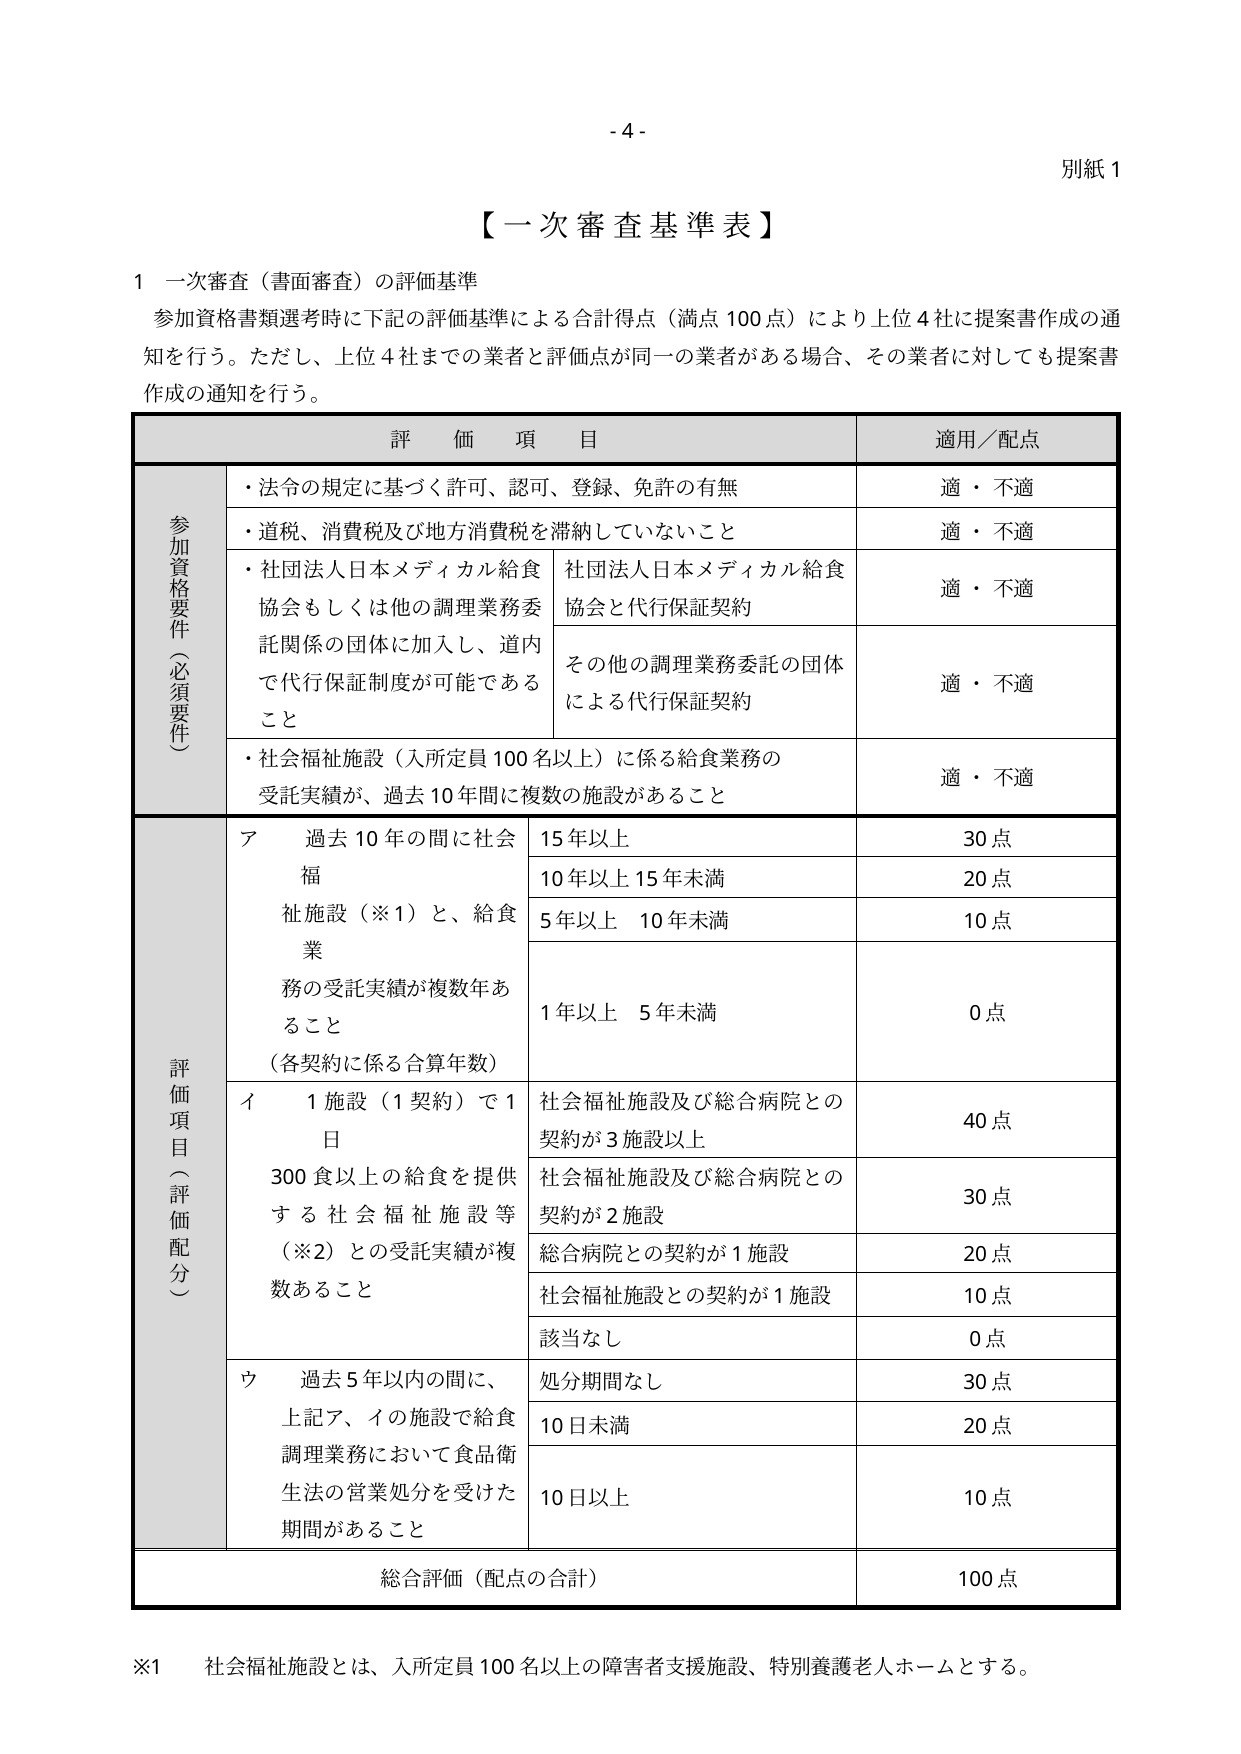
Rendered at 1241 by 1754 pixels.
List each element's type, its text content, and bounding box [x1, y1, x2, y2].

table_cell ・道税、消費税及び地方消費税を滞納していないこと [227, 508, 856, 549]
table_cell 適 ・ 不適 [857, 626, 1116, 738]
table_cell 10日未満 [529, 1402, 856, 1444]
table_cell 適 ・ 不適 [857, 466, 1116, 507]
table_cell その他の調理業務委託の団体による代行保証契約 [554, 626, 856, 738]
table_cell 10年以上15年未満 [529, 857, 856, 897]
table_cell 該当なし [529, 1317, 856, 1359]
text 別紙1 [133, 149, 1122, 187]
table_cell 適 ・ 不適 [857, 508, 1116, 549]
table_cell 参加資格要件（必須要件） [135, 466, 226, 814]
table_cell 処分期間なし [529, 1360, 856, 1401]
table_cell ウ 過去5年以内の間に、 上記ア、イの施設で給食調理業務において食品衛生法の営業処分を受けた期間があること [227, 1360, 528, 1548]
table_cell 10点 [857, 1446, 1116, 1548]
table_header 評 価 項 目 [135, 416, 856, 462]
table_cell 総合病院との契約が1施設 [529, 1234, 856, 1272]
table_cell 10日以上 [529, 1446, 856, 1548]
table_cell 社会福祉施設との契約が1施設 [529, 1273, 856, 1316]
table_cell 40点 [857, 1082, 1116, 1157]
text 1 一次審査（書面審査）の評価基準 [133, 262, 1122, 299]
table_cell 10点 [857, 898, 1116, 941]
table_cell 30点 [857, 1158, 1116, 1233]
table_cell 適 ・ 不適 [857, 739, 1116, 814]
table_cell 5年以上 10年未満 [529, 898, 856, 941]
table_cell 30点 [857, 1360, 1116, 1401]
table_cell 社会福祉施設及び総合病院との契約が3施設以上 [529, 1082, 856, 1157]
table_cell 社会福祉施設及び総合病院との契約が2施設 [529, 1158, 856, 1233]
table_cell 15年以上 [529, 818, 856, 856]
table_cell 0点 [857, 942, 1116, 1081]
table_cell ・法令の規定に基づく許可、認可、登録、免許の有無 [227, 466, 856, 507]
table_cell 20点 [857, 1402, 1116, 1444]
text 【 一 次 審 査 基 準 表 】 [133, 187, 1122, 262]
table_header 適用／配点 [857, 416, 1116, 462]
table_cell 100点 [857, 1551, 1116, 1605]
table_cell ア 過去10年の間に社会福 祉施設（※1）と、給食業 務の受託実績が複数年あ ること （各契約に係る合算年数） [227, 818, 528, 1081]
table_cell 社団法人日本メディカル給食協会と代行保証契約 [554, 550, 856, 625]
table_cell 0点 [857, 1317, 1116, 1359]
text - 4 - [133, 112, 1122, 149]
table_cell 1年以上 5年未満 [529, 942, 856, 1081]
table_cell 10点 [857, 1273, 1116, 1316]
text 参加資格書類選考時に下記の評価基準による合計得点（満点100点）により上位4社に提案書作成の通知を行う。ただし、上位４社までの業者と評価点が同一の業者がある場合、その業者に対しても提案書作成の通知を行う。 [133, 299, 1122, 412]
table_cell 20点 [857, 1234, 1116, 1272]
table_cell イ 1施設（1契約）で1日 300食以上の給食を提供する社会福祉施設等（※2）との受託実績が複数あること [227, 1082, 528, 1359]
table_cell ・社会福祉施設（入所定員100名以上）に係る給食業務の 受託実績が、過去10年間に複数の施設があること [227, 739, 856, 814]
table_cell 20点 [857, 857, 1116, 897]
text ※1 社会福祉施設とは、入所定員100名以上の障害者支援施設、特別養護老人ホームとする。 [133, 1647, 1122, 1684]
table_cell ・社団法人日本メディカル給食協会もしくは他の調理業務委託関係の団体に加入し、道内で代行保証制度が可能であること [227, 550, 553, 738]
table_cell 総合評価（配点の合計） [135, 1551, 856, 1605]
table_cell 適 ・ 不適 [857, 550, 1116, 625]
table_cell 30点 [857, 818, 1116, 856]
table_cell 評 価 項 目（ 評 価 配 分 ） [135, 818, 226, 1548]
